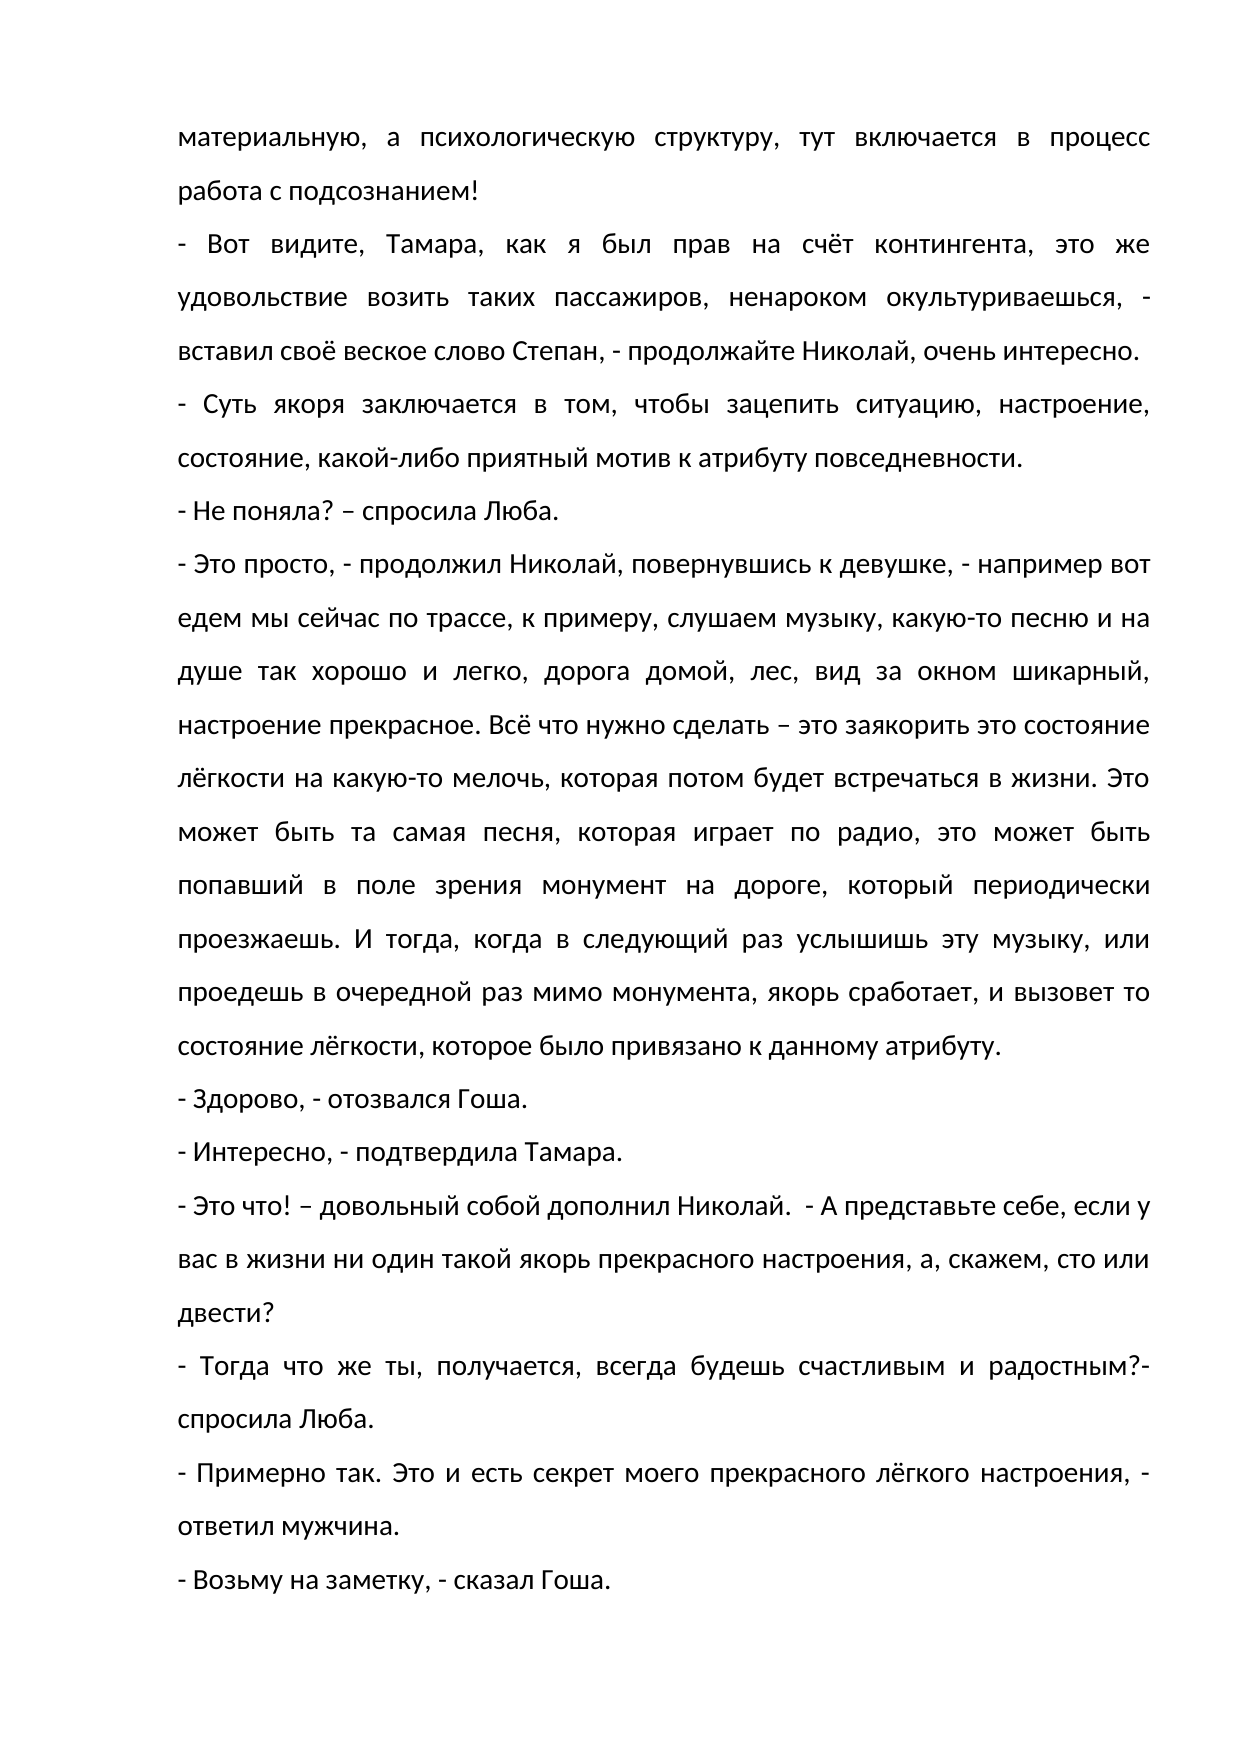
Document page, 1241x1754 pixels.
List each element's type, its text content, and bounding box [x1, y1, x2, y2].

text - Тогда что же ты, получается, всегда будешь счастливым и радостным?- спросила Люба. [177, 1347, 1152, 1436]
text - Здорово, - отозвался Гоша. [177, 1080, 1152, 1116]
text - Это просто, - продолжил Николай, повернувшись к девушке, - например вот едем мы сейчас по трассе, к примеру, слушаем музыку, какую-то песню и на душе так хорошо и легко, дорога домой, лес, вид за окном шикарный, настроение прекрасное. Всё что нужно сделать – это заякорить это состояние лёгкости на какую-то мелочь, которая потом будет встречаться в жизни. Это может быть та самая песня, которая играет по радио, это может быть попавший в поле зрения монумент на дороге, который периодически проезжаешь. И тогда, когда в следующий раз услышишь эту музыку, или проедешь в очередной раз мимо монумента, якорь сработает, и вызовет то состояние лёгкости, которое было привязано к данному атрибуту. [177, 546, 1152, 1062]
text - Возьму на заметку, - сказал Гоша. [177, 1561, 1152, 1597]
text - Интересно, - подтвердила Тамара. [177, 1133, 1152, 1169]
text - Суть якоря заключается в том, чтобы зацепить ситуацию, настроение, состояние, какой-либо приятный мотив к атрибуту повседневности. [177, 385, 1152, 474]
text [177, 118, 1152, 207]
text - Не поняла? – спросила Люба. [177, 492, 1152, 528]
text - Примерно так. Это и есть секрет моего прекрасного лёгкого настроения, - ответил мужчина. [177, 1454, 1152, 1543]
text - Вот видите, Тамара, как я был прав на счёт контингента, это же удовольствие возить таких пассажиров, ненароком окультуриваешься, - вставил своё веское слово Степан, - продолжайте Николай, очень интересно. [177, 225, 1152, 367]
text - Это что! – довольный собой дополнил Николай. - А представьте себе, если у вас в жизни ни один такой якорь прекрасного настроения, а, скажем, сто или двести? [177, 1187, 1152, 1329]
